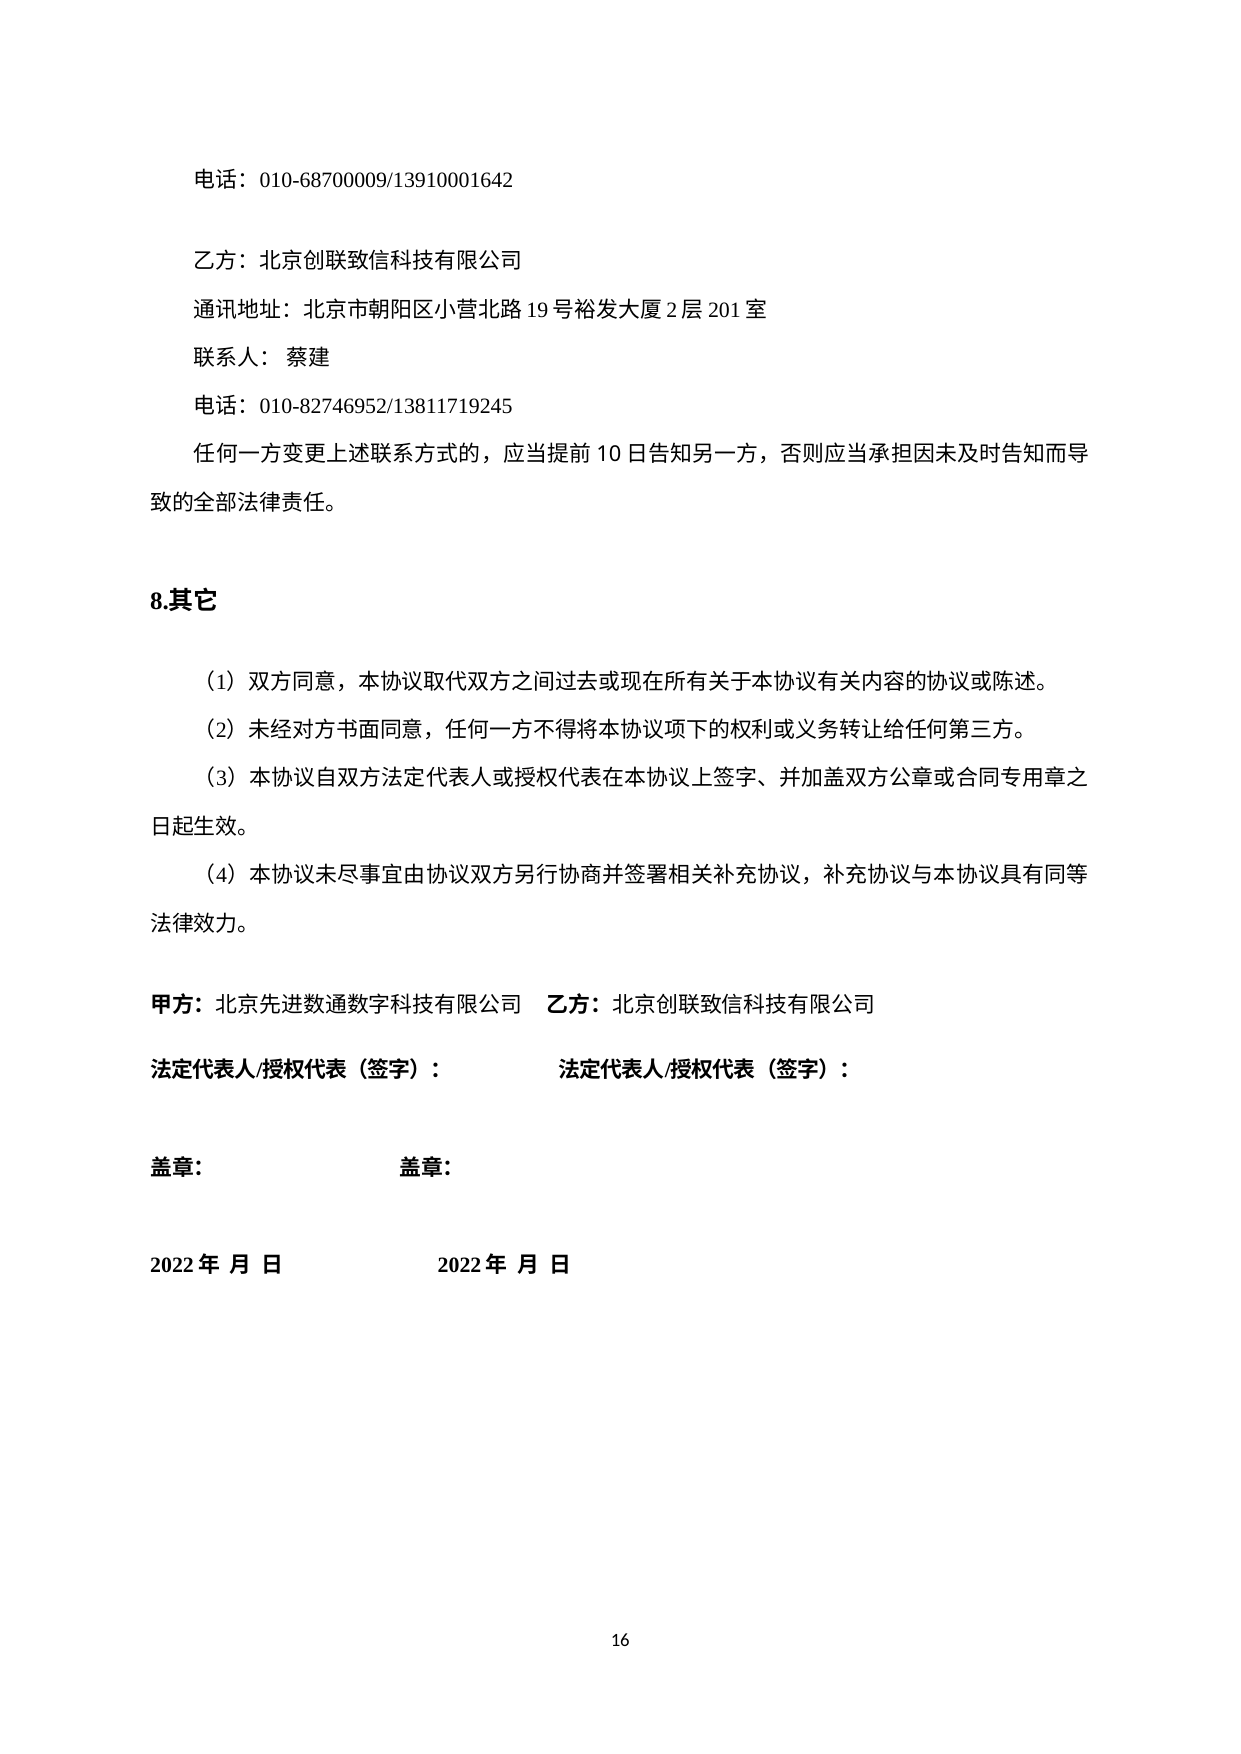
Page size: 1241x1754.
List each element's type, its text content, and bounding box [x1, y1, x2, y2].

text （1）双方同意，本协议取代双方之间过去或现在所有关于本协议有关内容的协议或陈述。 [150, 663, 1090, 696]
text 盖章： 盖章： [150, 1149, 1096, 1182]
text （3）本协议自双方法定代表人或授权代表在本协议上签字、并加盖双方公章或合同专用章之日起生效。 [150, 760, 1090, 841]
text 任何一方变更上述联系方式的，应当提前10日告知另一方，否则应当承担因未及时告知而导致的全部法律责任。 [150, 436, 1090, 517]
text 联系人： 蔡建 [150, 339, 1090, 372]
text （4）本协议未尽事宜由协议双方另行协商并签署相关补充协议，补充协议与本协议具有同等法律效力。 [150, 857, 1090, 938]
text 2022年 月 日 2022年 月 日 [150, 1247, 1096, 1279]
text 法定代表人/授权代表（签字）： 法定代表人/授权代表（签字）： [150, 1052, 1096, 1084]
text 电话：010-82746952/13811719245 [150, 388, 1090, 420]
subtitle 8.其它 [150, 566, 1090, 631]
text （2）未经对方书面同意，任何一方不得将本协议项下的权利或义务转让给任何第三方。 [150, 712, 1090, 744]
text 电话：010-68700009/13910001642 [150, 162, 1090, 194]
text 乙方：北京创联致信科技有限公司 [150, 243, 1090, 275]
text 通讯地址：北京市朝阳区小营北路19号裕发大厦2层201室 [150, 291, 1090, 324]
text 甲方：北京先进数通数字科技有限公司 乙方：北京创联致信科技有限公司 [150, 987, 1096, 1019]
